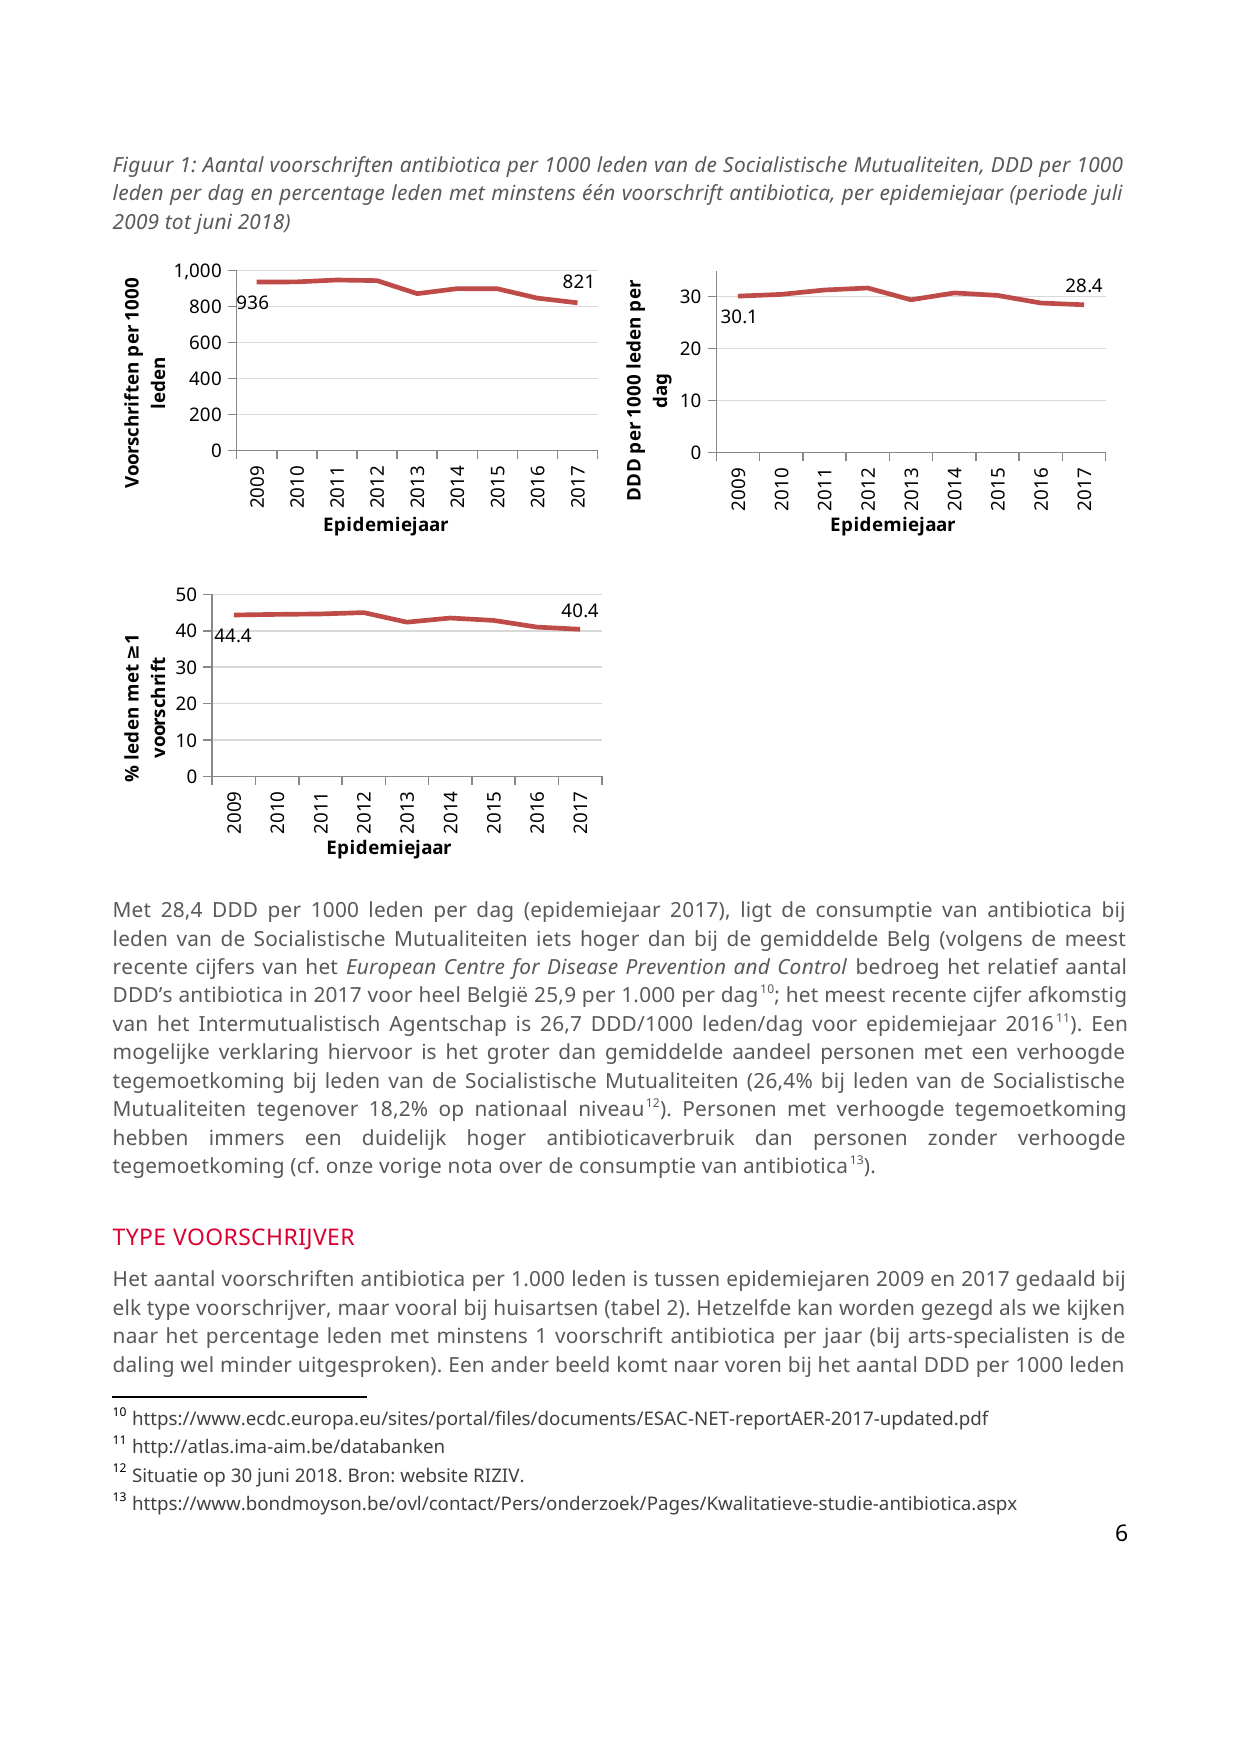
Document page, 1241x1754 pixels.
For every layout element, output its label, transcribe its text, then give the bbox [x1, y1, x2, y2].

text TYPE Voorschrijver [112, 1221, 1128, 1252]
text Figuur 1: Aantal voorschriften antibiotica per 1000 leden van de Socialistische Mutualiteiten, DDD per 1000 leden per dag en percentage leden met minstens één voorschrift antibiotica, per epidemiejaar (periode juli 2009 tot juni 2018) [112, 150, 1128, 235]
text Met 28,4 DDD per 1000 leden per dag (epidemiejaar 2017), ligt de consumptie van antibiotica bij leden van de Socialistische Mutualiteiten iets hoger dan bij de gemiddelde Belg (volgens de meest recente cijfers van het European Centre for Disease Prevention and Control bedroeg het relatief aantal DDD’s antibiotica in 2017 voor heel België 25,9 per 1.000 per dag; het meest recente cijfer afkomstig van het Intermutualistisch Agentschap is 26,7 DDD/1000 leden/dag voor epidemiejaar 2016). Een mogelijke verklaring hiervoor is het groter dan gemiddelde aandeel personen met een verhoogde tegemoetkoming bij leden van de Socialistische Mutualiteiten (26,4% bij leden van de Socialistische Mutualiteiten tegenover 18,2% op nationaal niveau). Personen met verhoogde tegemoetkoming hebben immers een duidelijk hoger antibioticaverbruik dan personen zonder verhoogde tegemoetkoming (cf. onze vorige nota over de consumptie van antibiotica). [112, 895, 1128, 1180]
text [112, 1264, 1128, 1378]
